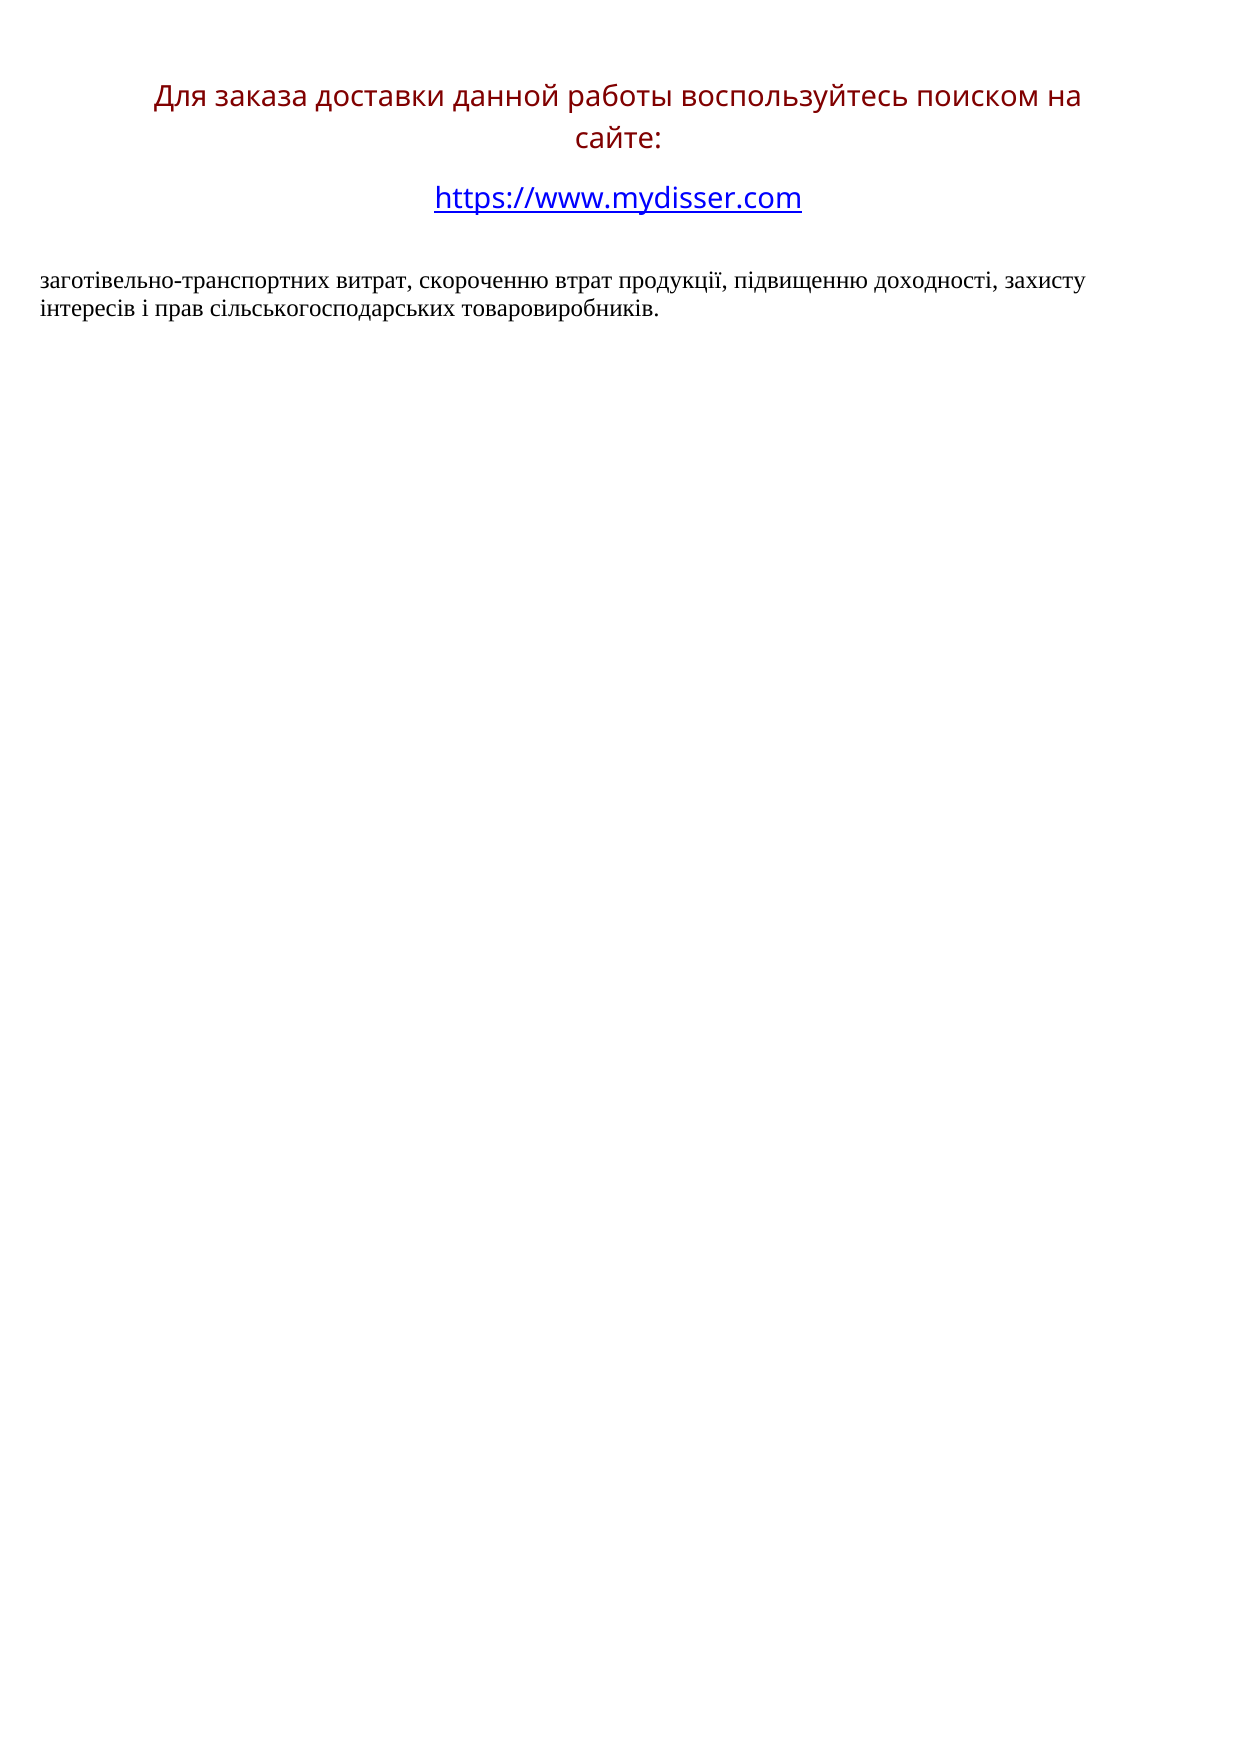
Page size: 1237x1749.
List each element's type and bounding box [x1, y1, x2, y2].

table_cell [40, 236, 1086, 322]
